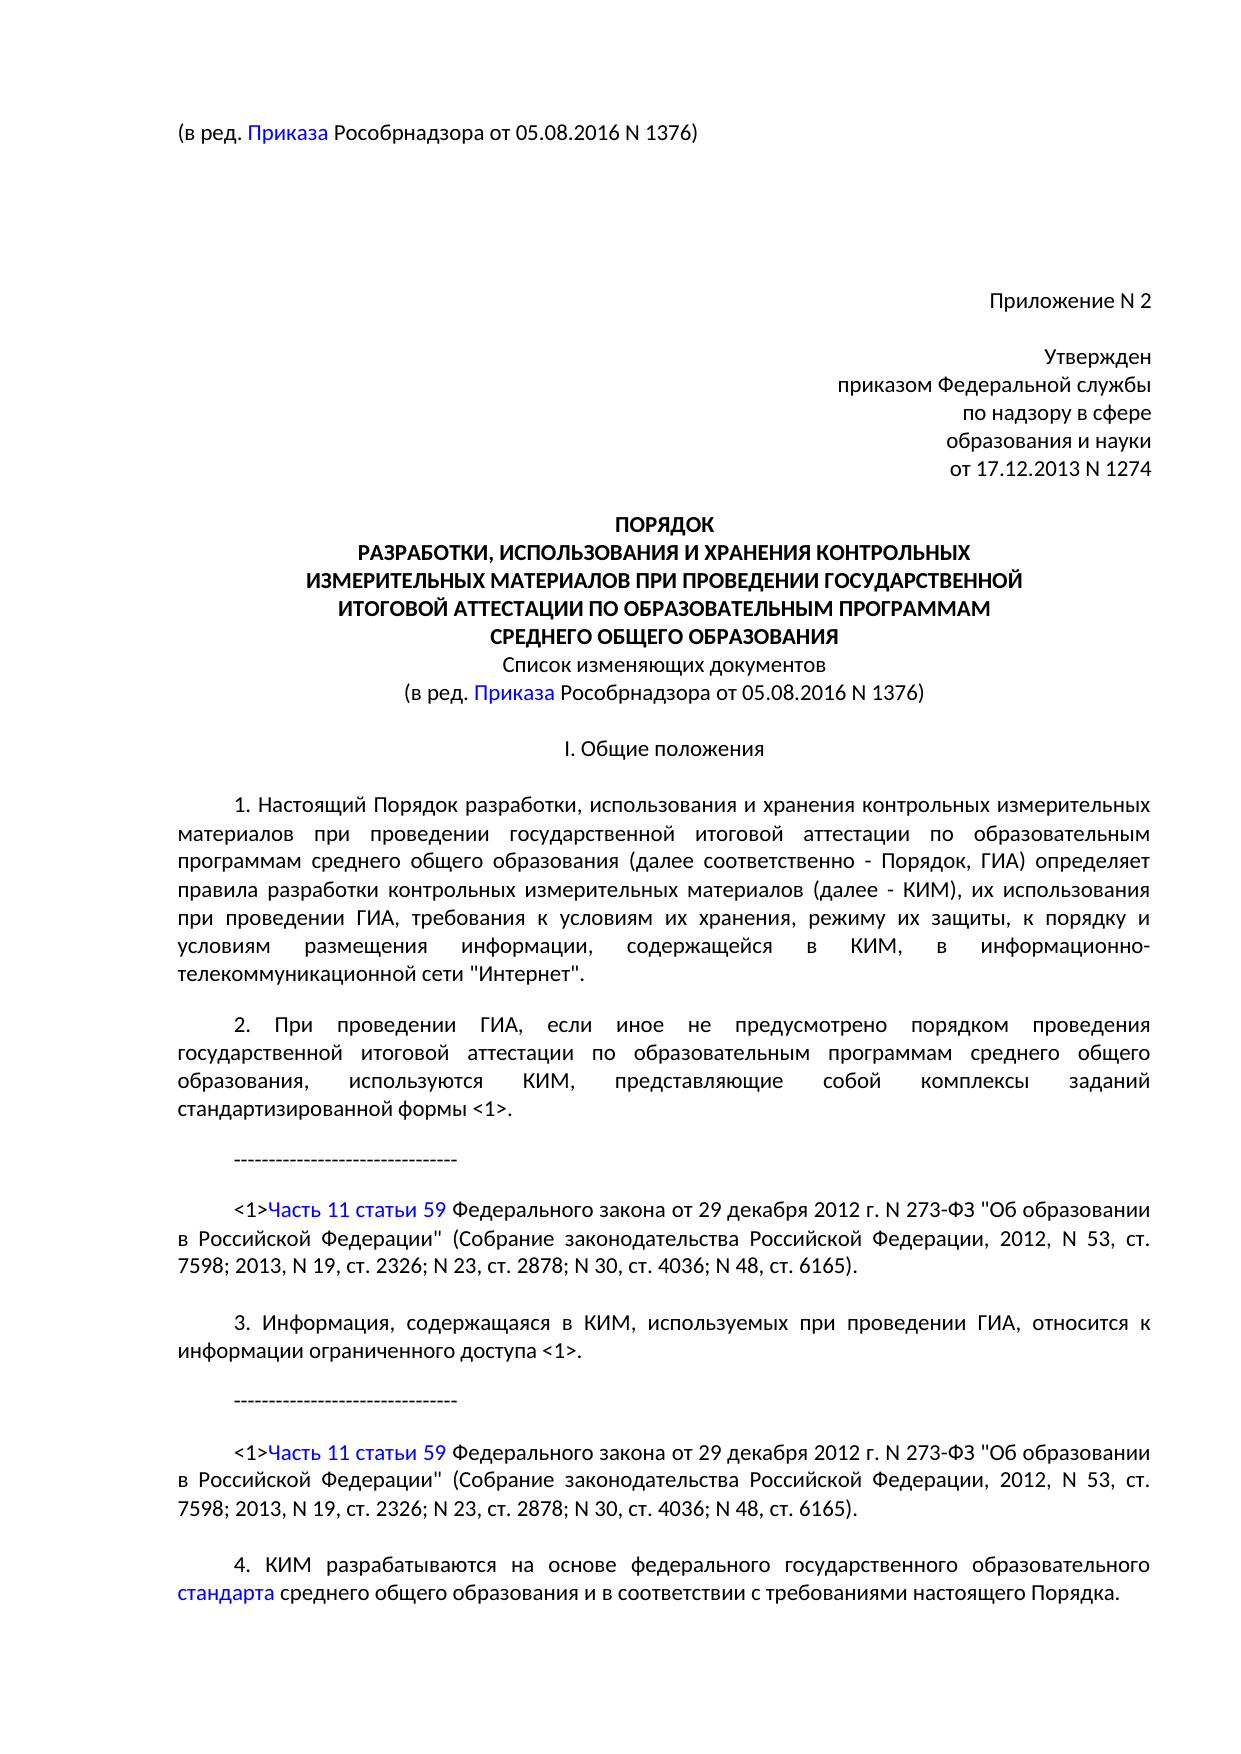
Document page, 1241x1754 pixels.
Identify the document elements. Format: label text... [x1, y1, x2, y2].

text I. Общие положения [177, 734, 1152, 763]
text Утвержден [177, 342, 1152, 370]
text (в ред. Приказа Рособрнадзора от 05.08.2016 N 1376) [177, 118, 1152, 146]
title ИТОГОВОЙ АТТЕСТАЦИИ ПО ОБРАЗОВАТЕЛЬНЫМ ПРОГРАММАМ [177, 594, 1152, 622]
text Приложение N 2 [177, 286, 1152, 314]
title ИЗМЕРИТЕЛЬНЫХ МАТЕРИАЛОВ ПРИ ПРОВЕДЕНИИ ГОСУДАРСТВЕННОЙ [177, 566, 1152, 594]
title РАЗРАБОТКИ, ИСПОЛЬЗОВАНИЯ И ХРАНЕНИЯ КОНТРОЛЬНЫХ [177, 538, 1152, 566]
text <1>Часть 11 статьи 59 Федерального закона от 29 декабря 2012 г. N 273-ФЗ "Об образовании в Российской Федерации" (Собрание законодательства Российской Федерации, 2012, N 53, ст. 7598; 2013, N 19, ст. 2326; N 23, ст. 2878; N 30, ст. 4036; N 48, ст. 6165). [177, 1438, 1152, 1522]
text приказом Федеральной службы [177, 370, 1152, 398]
text -------------------------------- [177, 1387, 1152, 1415]
text Список изменяющих документов [177, 651, 1152, 678]
title СРЕДНЕГО ОБЩЕГО ОБРАЗОВАНИЯ [177, 622, 1152, 651]
title ПОРЯДОК [177, 510, 1152, 538]
text -------------------------------- [177, 1145, 1152, 1173]
text (в ред. Приказа Рособрнадзора от 05.08.2016 N 1376) [177, 678, 1152, 707]
text образования и науки [177, 426, 1152, 454]
text <1>Часть 11 статьи 59 Федерального закона от 29 декабря 2012 г. N 273-ФЗ "Об образовании в Российской Федерации" (Собрание законодательства Российской Федерации, 2012, N 53, ст. 7598; 2013, N 19, ст. 2326; N 23, ст. 2878; N 30, ст. 4036; N 48, ст. 6165). [177, 1196, 1152, 1280]
text 1. Настоящий Порядок разработки, использования и хранения контрольных измерительных материалов при проведении государственной итоговой аттестации по образовательным программам среднего общего образования (далее соответственно - Порядок, ГИА) определяет правила разработки контрольных измерительных материалов (далее - КИМ), их использования при проведении ГИА, требования к условиям их хранения, режиму их защиты, к порядку и условиям размещения информации, содержащейся в КИМ, в информационно-телекоммуникационной сети "Интернет". [177, 791, 1152, 987]
text 4. КИМ разрабатываются на основе федерального государственного образовательного стандарта среднего общего образования и в соответствии с требованиями настоящего Порядка. [177, 1550, 1152, 1606]
text от 17.12.2013 N 1274 [177, 454, 1152, 482]
text по надзору в сфере [177, 398, 1152, 426]
text 2. При проведении ГИА, если иное не предусмотрено порядком проведения государственной итоговой аттестации по образовательным программам среднего общего образования, используются КИМ, представляющие собой комплексы заданий стандартизированной формы <1>. [177, 1010, 1152, 1122]
text 3. Информация, содержащаяся в КИМ, используемых при проведении ГИА, относится к информации ограниченного доступа <1>. [177, 1308, 1152, 1364]
